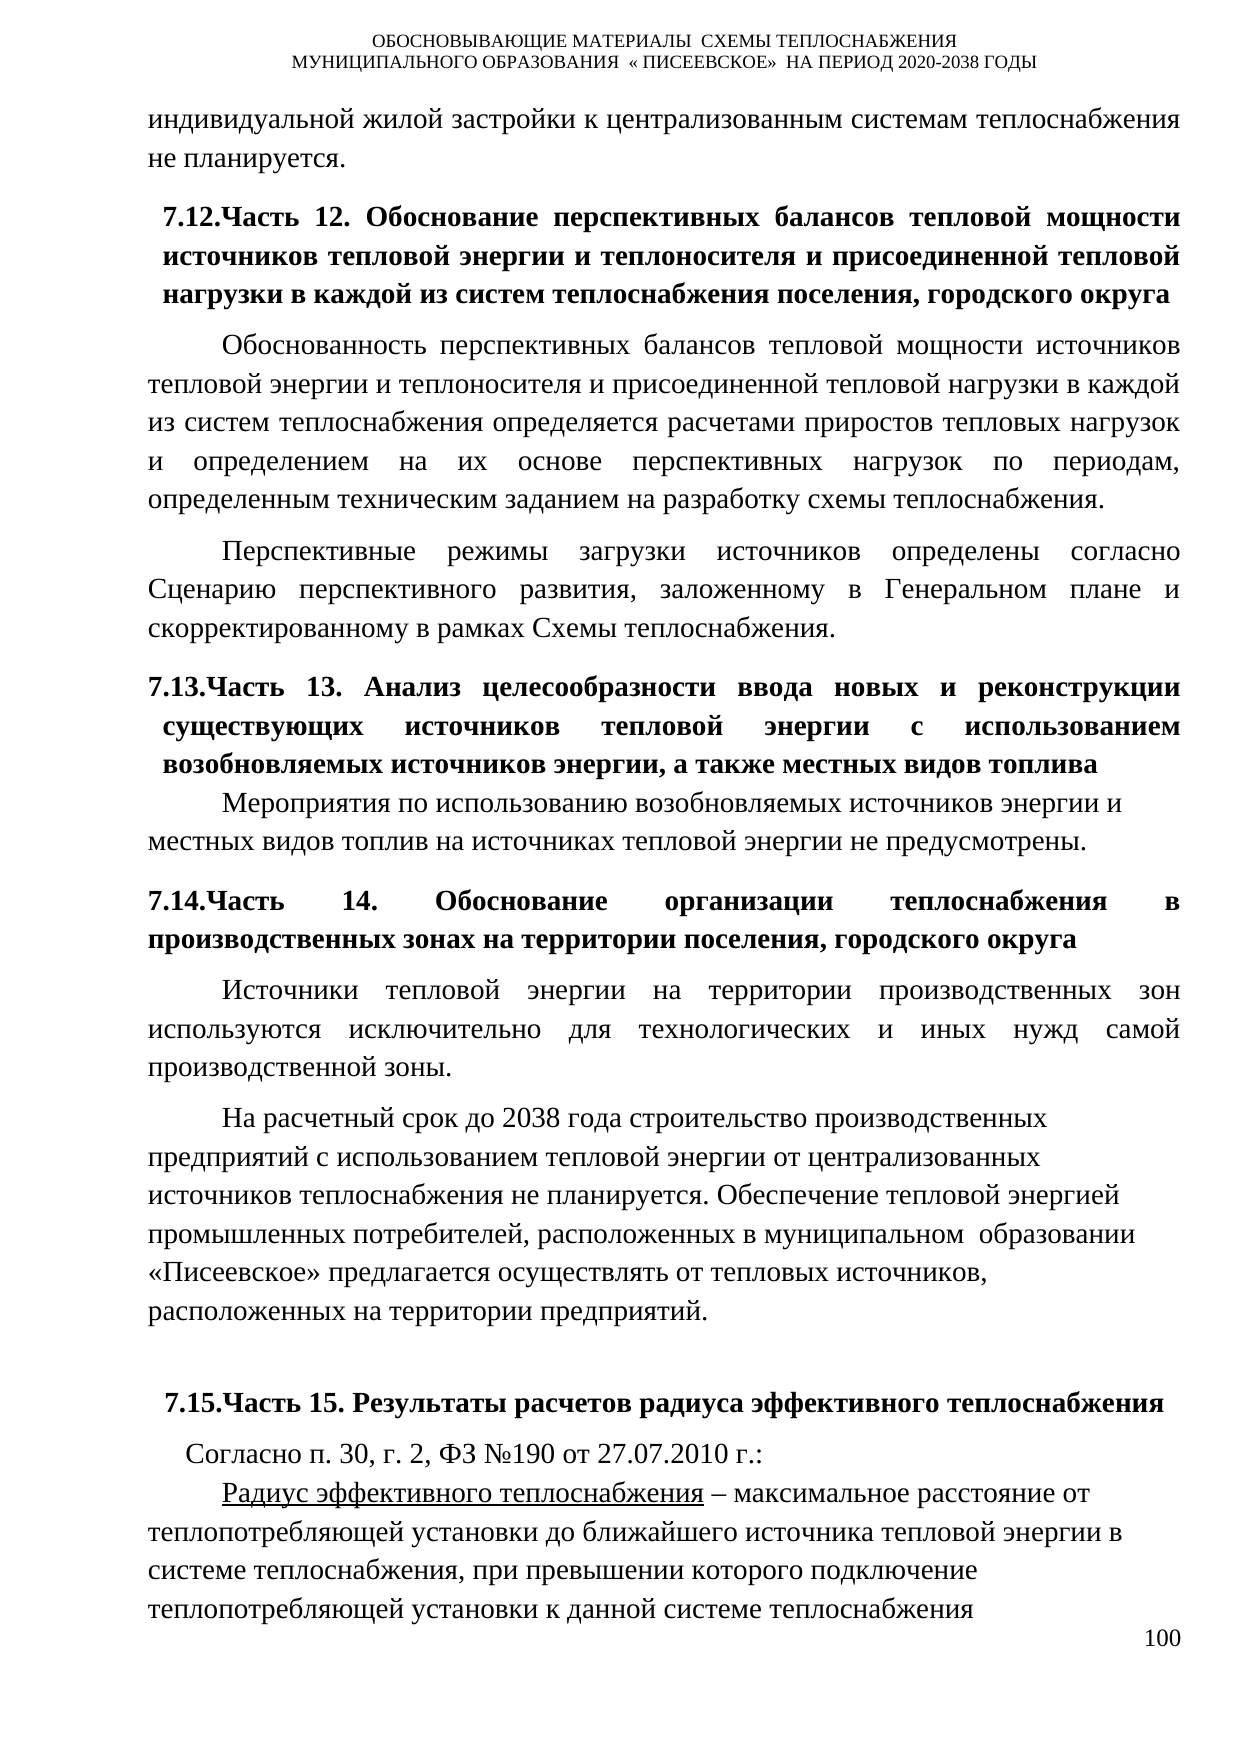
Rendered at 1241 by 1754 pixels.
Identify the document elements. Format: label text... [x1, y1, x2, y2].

subtitle 7.12.Часть 12. Обоснование перспективных балансов тепловой мощности источников тепловой энергии и теплоносителя и присоединенной тепловой нагрузки в каждой из систем теплоснабжения поселения, городского округа [162, 199, 1181, 310]
text На расчетный срок до 2038 года строительство производственных предприятий с использованием тепловой энергии от централизованных источников теплоснабжения не планируется. Обеспечение тепловой энергией промышленных потребителей, расположенных в муниципальном образовании «Писеевское» предлагается осуществлять от тепловых источников, расположенных на территории предприятий. [148, 1100, 1181, 1327]
text Согласно п. 30, г. 2, ФЗ №190 от 27.07.2010 г.: [148, 1437, 1181, 1470]
subtitle 7.13.Часть 13. Анализ целесообразности ввода новых и реконструкции существующих источников тепловой энергии с использованием возобновляемых источников энергии, а также местных видов топлива [148, 669, 1181, 780]
list Мероприятия по использованию возобновляемых источников энергии и местных видов топлив на источниках тепловой энергии не предусмотрены. [148, 785, 1181, 857]
text Перспективные режимы загрузки источников определены согласно Сценарию перспективного развития, заложенному в Генеральном плане и скорректированному в рамках Схемы теплоснабжения. [148, 533, 1181, 643]
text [148, 1475, 1181, 1624]
subtitle 7.14.Часть 14. Обоснование организации теплоснабжения в производственных зонах на территории поселения, городского округа [148, 883, 1181, 955]
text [148, 101, 1181, 173]
subtitle 7.15.Часть 15. Результаты расчетов радиуса эффективного теплоснабжения [148, 1386, 1181, 1419]
text Источники тепловой энергии на территории производственных зон используются исключительно для технологических и иных нужд самой производственной зоны. [148, 972, 1181, 1083]
text Обоснованность перспективных балансов тепловой мощности источников тепловой энергии и теплоносителя и присоединенной тепловой нагрузки в каждой из систем теплоснабжения определяется расчетами приростов тепловых нагрузок и определением на их основе перспективных нагрузок по периодам, определенным техническим заданием на разработку схемы теплоснабжения. [148, 327, 1181, 515]
